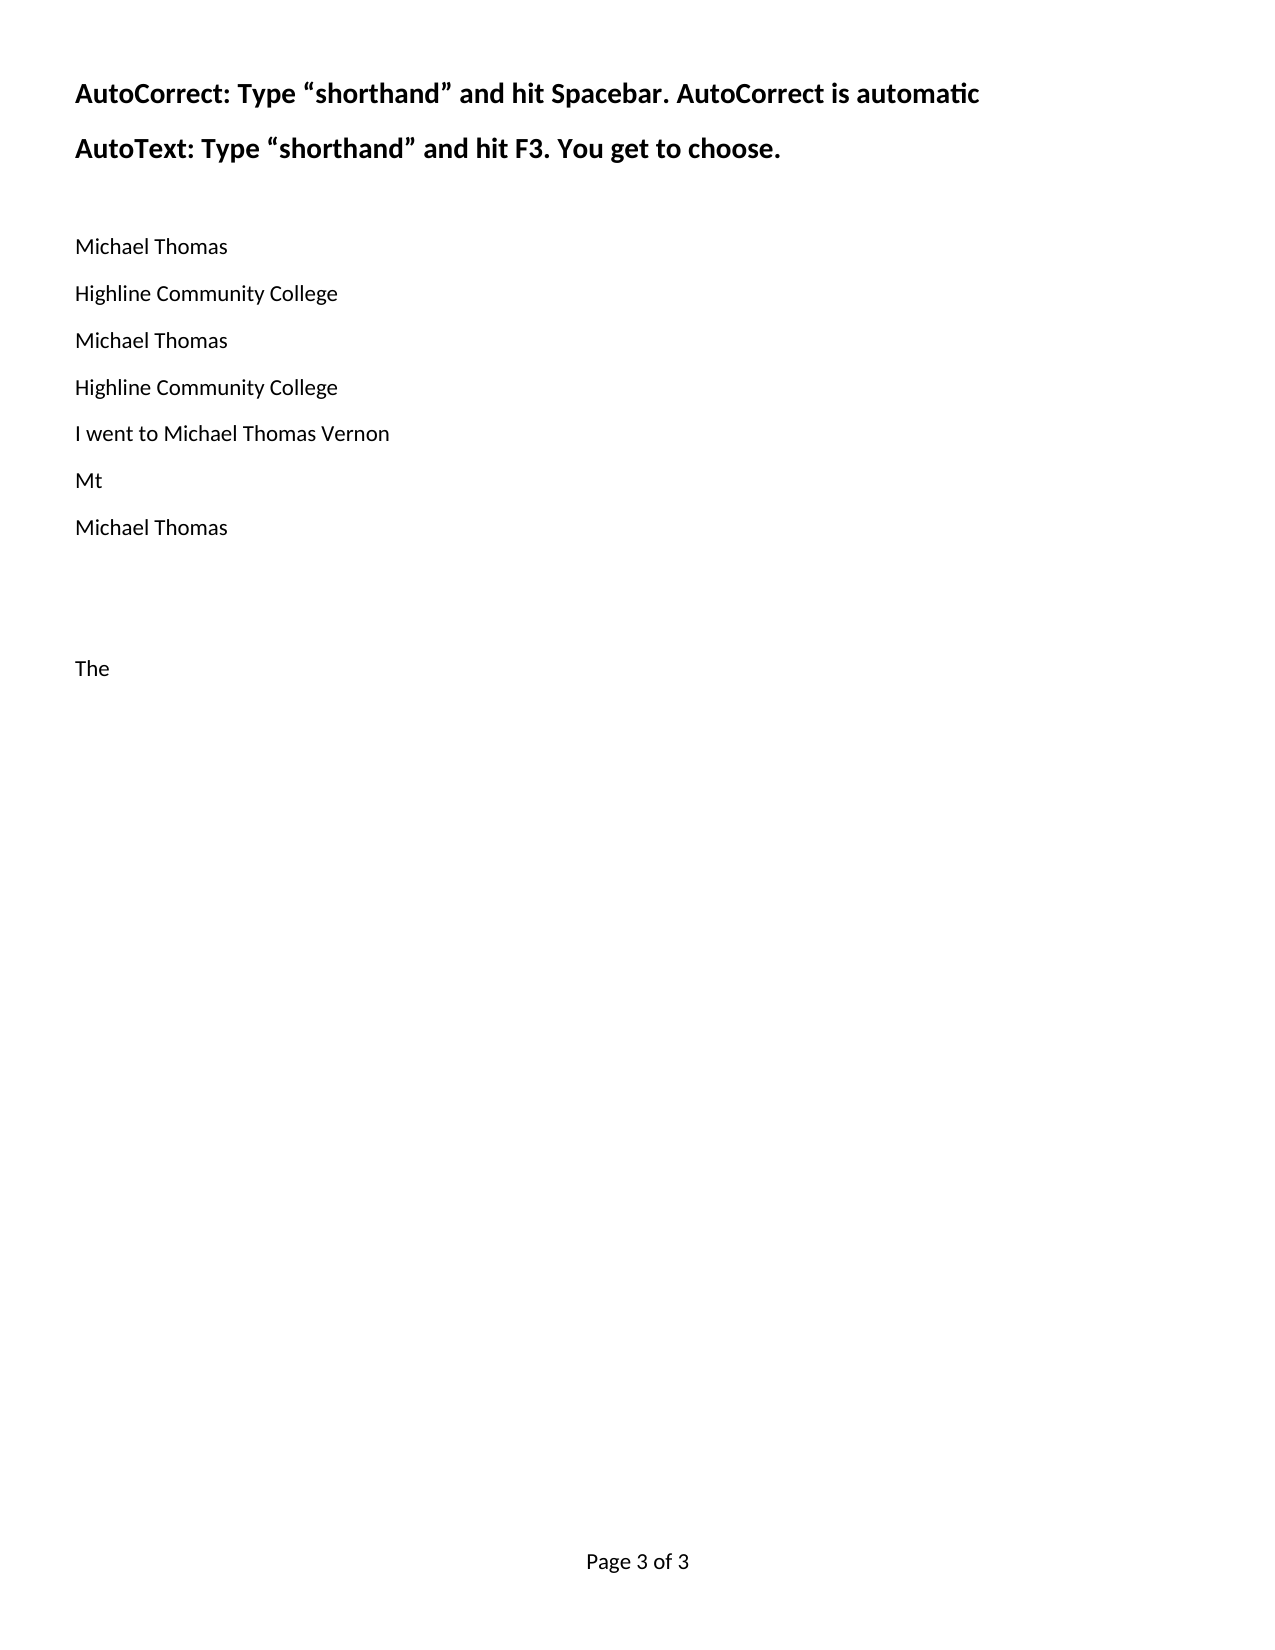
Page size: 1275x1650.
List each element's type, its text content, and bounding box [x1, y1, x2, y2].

text AutoCorrect: Type “shorthand” and hit Spacebar. AutoCorrect is automatic [75, 75, 1200, 111]
text Michael Thomas [75, 326, 1200, 354]
text Michael Thomas [75, 232, 1200, 260]
text The [75, 654, 1200, 682]
text Mt [75, 466, 1200, 494]
text Michael Thomas [75, 513, 1200, 541]
text AutoText: Type “shorthand” and hit F3. You get to choose. [75, 130, 1200, 166]
text Highline Community College [75, 279, 1200, 307]
text Highline Community College [75, 373, 1200, 401]
text I went to Michael Thomas Vernon [75, 419, 1200, 448]
